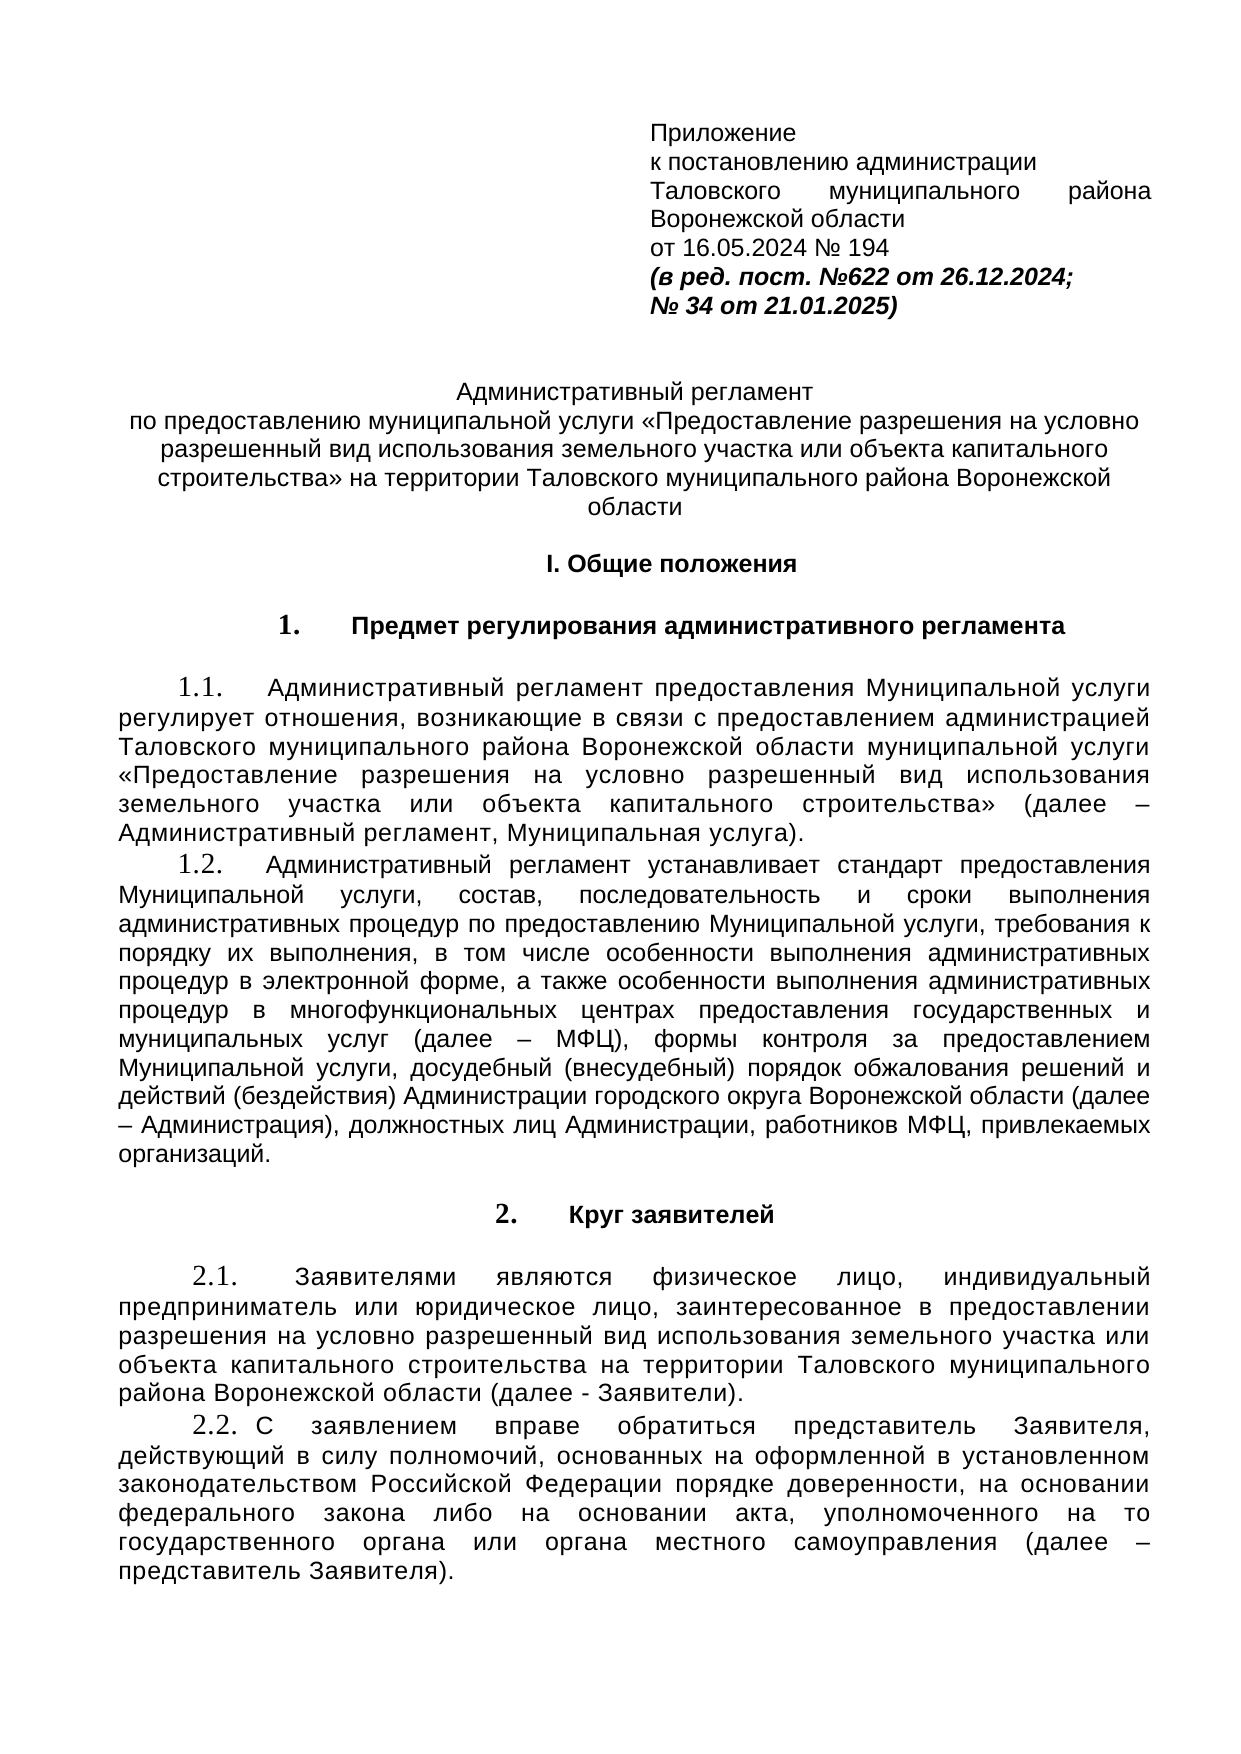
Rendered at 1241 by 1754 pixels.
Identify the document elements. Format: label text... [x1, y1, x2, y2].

text от 16.05.2024 № 194 [650, 233, 1152, 262]
text по предоставлению муниципальной услуги «Предоставление разрешения на условно разрешенный вид использования земельного участка или объекта капитального строительства» на территории Таловского муниципального района Воронежской области [118, 406, 1152, 521]
text Таловского муниципального района Воронежской области [650, 176, 1152, 233]
text I. Общие положения [118, 549, 1152, 578]
list Предмет регулирования административного регламента [118, 607, 1152, 640]
list Административный регламент устанавливает стандарт предоставления Муниципальной услуги, состав, последовательность и сроки выполнения административных процедур по предоставлению Муниципальной услуги, требования к порядку их выполнения, в том числе особенности выполнения административных процедур в электронной форме, а также особенности выполнения административных процедур в многофункциональных центрах предоставления государственных и муниципальных услуг (далее – МФЦ), формы контроля за предоставлением Муниципальной услуги, досудебный (внесудебный) порядок обжалования решений и действий (бездействия) Администрации городского округа Воронежской области (далее – Администрация), должностных лиц Администрации, работников МФЦ, привлекаемых организаций. [118, 846, 1152, 1167]
text Приложение [650, 118, 1152, 147]
list Административный регламент предоставления Муниципальной услуги регулирует отношения, возникающие в связи с предоставлением администрацией Таловского муниципального района Воронежской области муниципальной услуги «Предоставление разрешения на условно разрешенный вид использования земельного участка или объекта капитального строительства» (далее – Административный регламент, Муниципальная услуга). [118, 669, 1152, 846]
text Административный регламент [118, 377, 1152, 406]
text к постановлению администрации [650, 147, 1152, 176]
list Круг заявителей [118, 1196, 1152, 1230]
text № 34 от 21.01.2025) [650, 291, 1152, 319]
text (в ред. пост. №622 от 26.12.2024; [650, 262, 1152, 291]
list Заявителями являются физическое лицо, индивидуальный предприниматель или юридическое лицо, заинтересованное в предоставлении разрешения на условно разрешенный вид использования земельного участка или объекта капитального строительства на территории Таловского муниципального района Воронежской области (далее - Заявители). [118, 1258, 1152, 1407]
list С заявлением вправе обратиться представитель Заявителя, действующий в силу полномочий, основанных на оформленной в установленном законодательством Российской Федерации порядке доверенности, на основании федерального закона либо на основании акта, уполномоченного на то государственного органа или органа местного самоуправления (далее – представитель Заявителя). [118, 1407, 1152, 1584]
